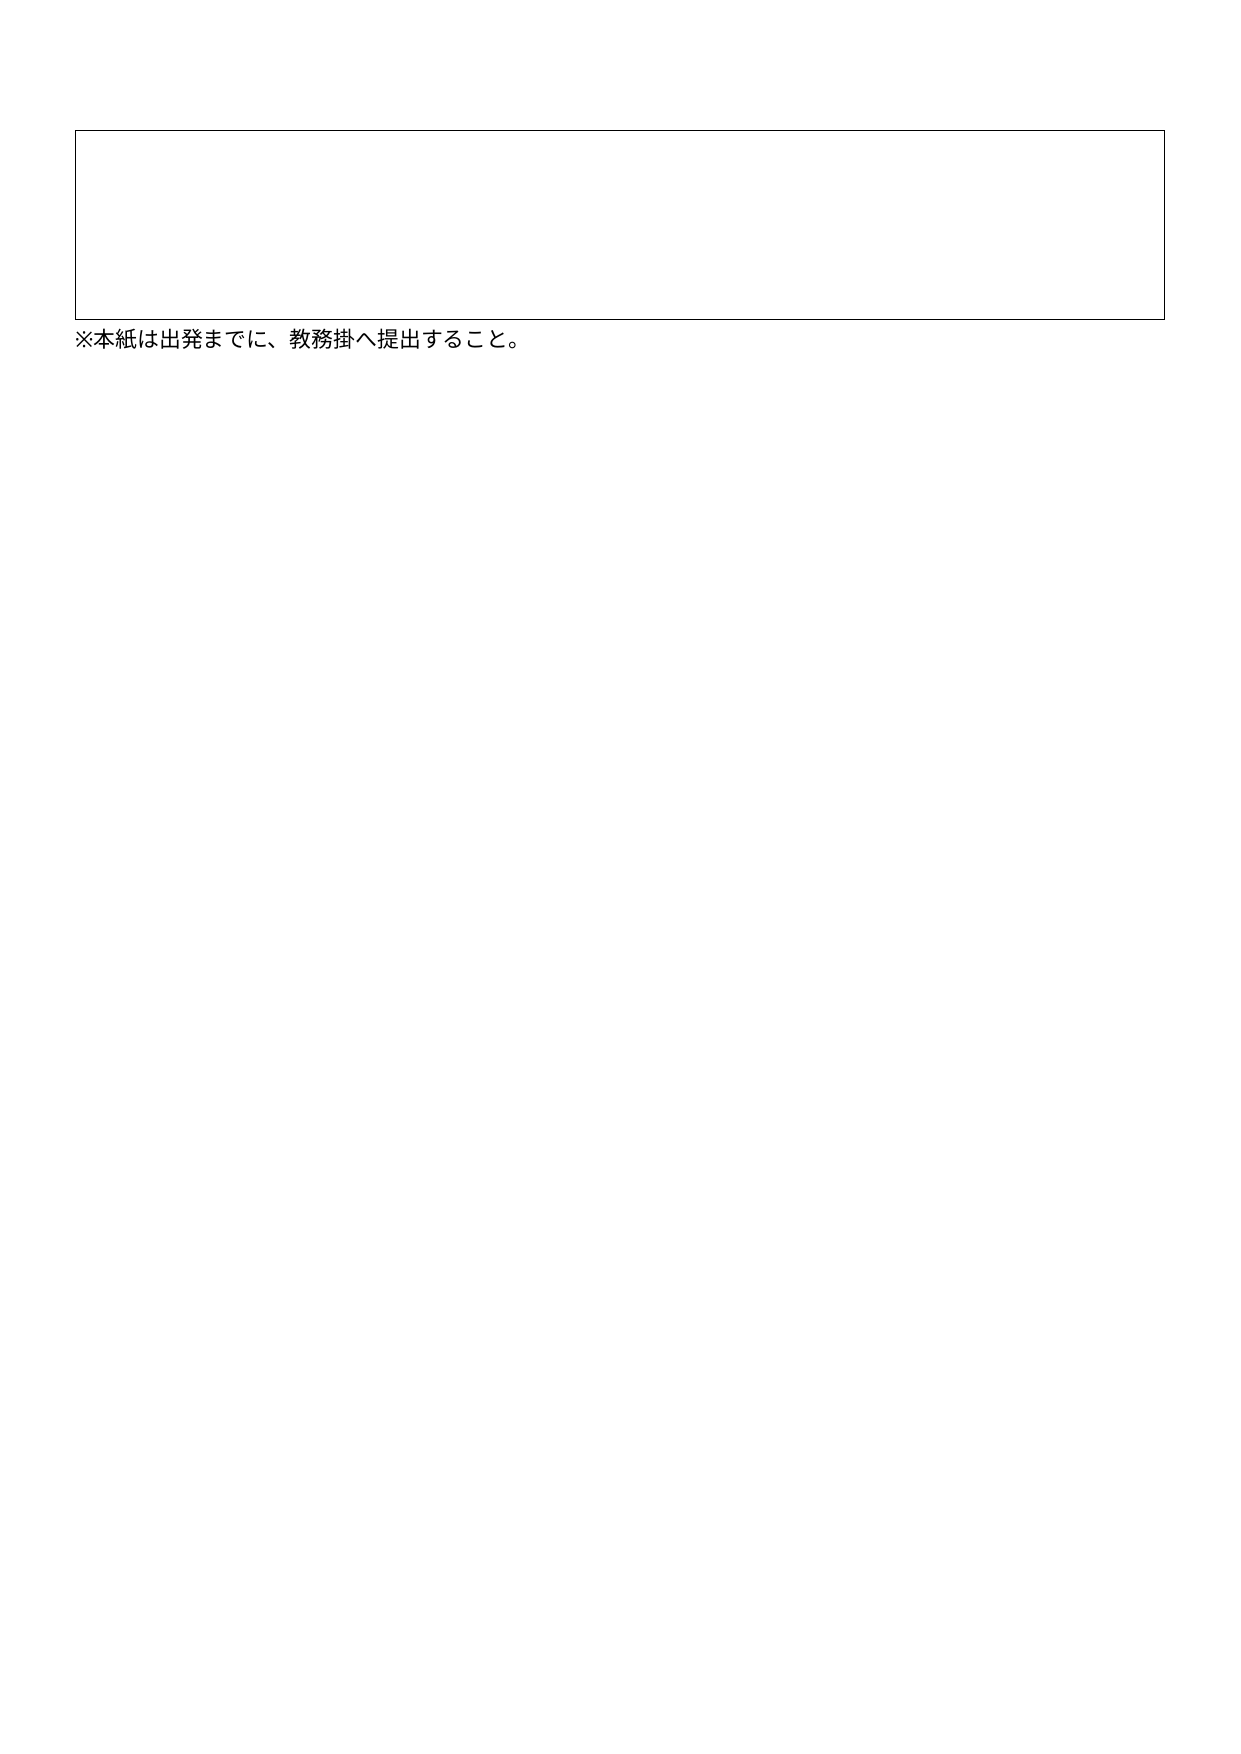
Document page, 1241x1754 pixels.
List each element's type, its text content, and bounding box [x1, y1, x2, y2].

text ※本紙は出発までに、教務掛へ提出すること。 [75, 320, 1078, 357]
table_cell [76, 131, 1164, 318]
